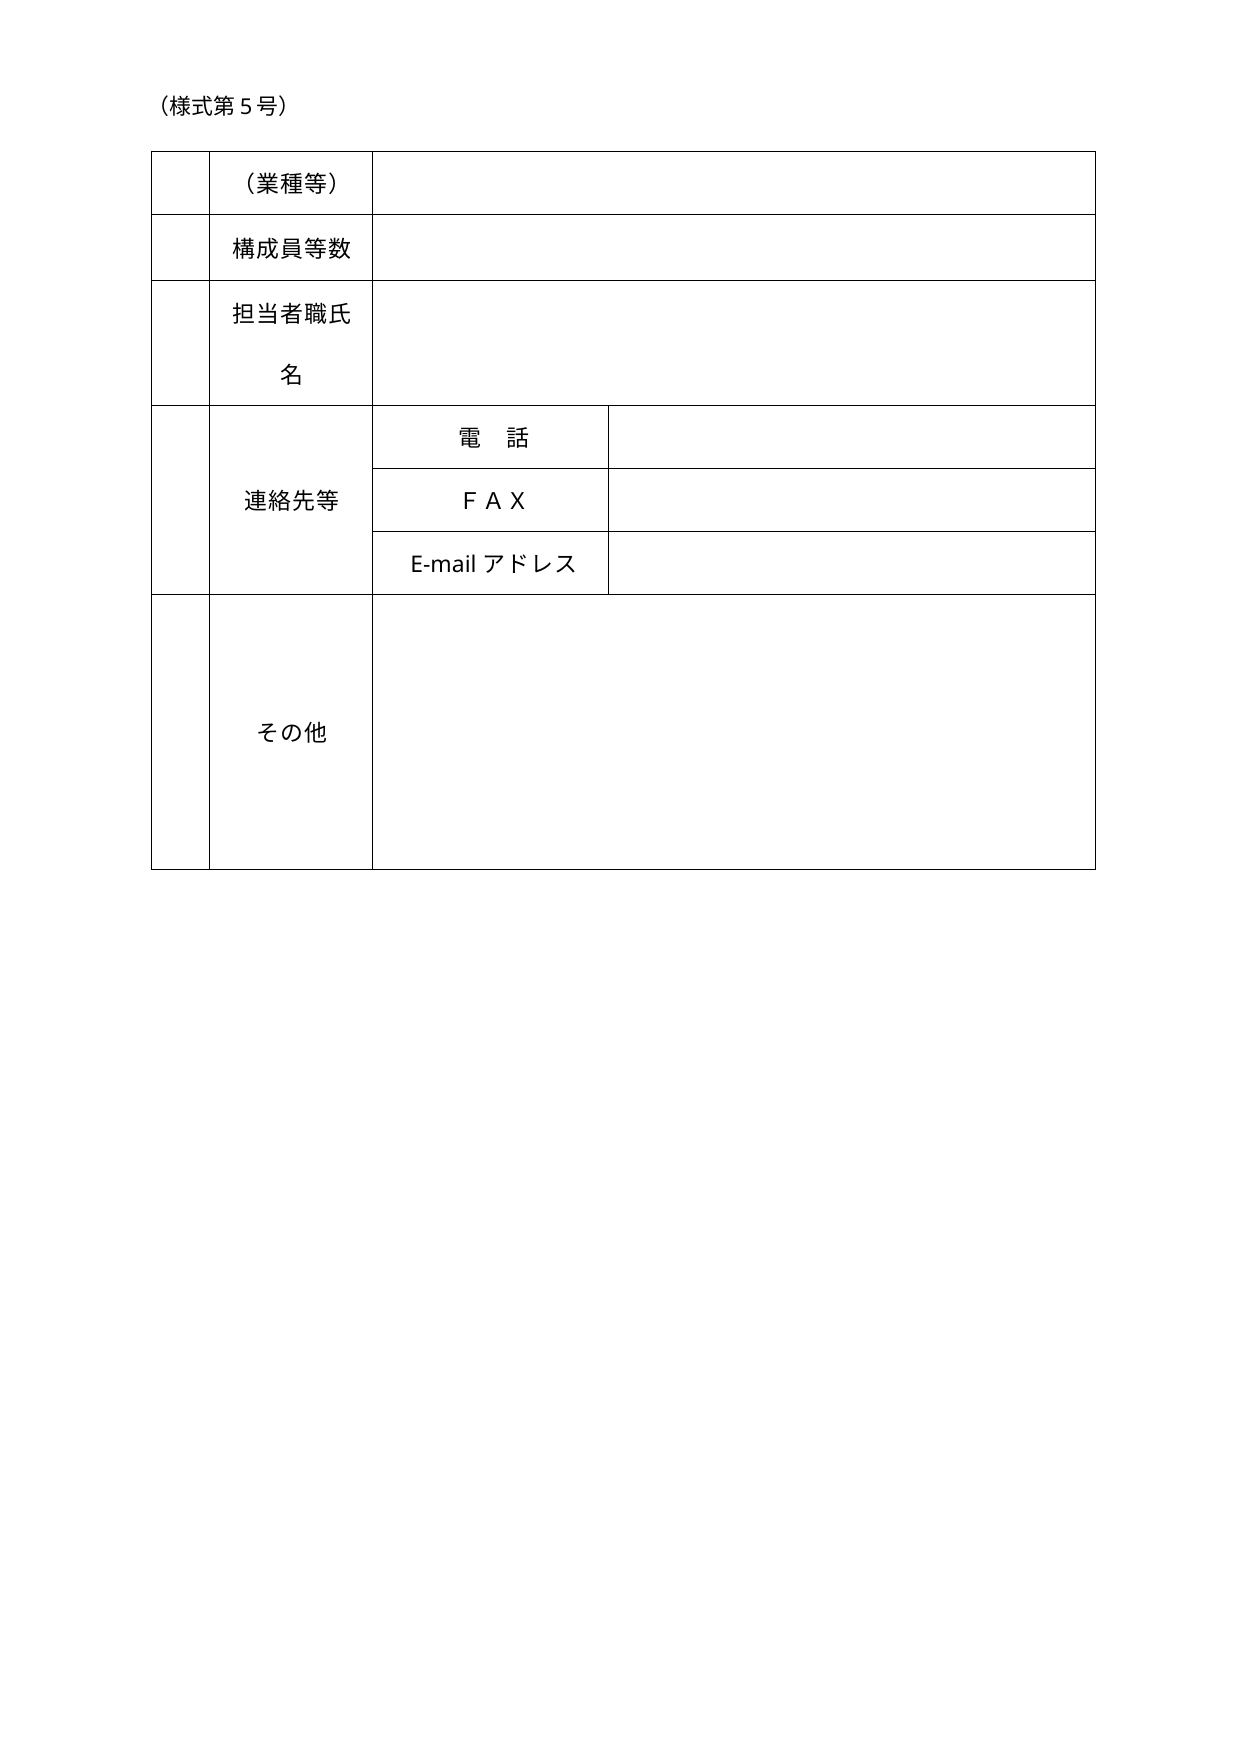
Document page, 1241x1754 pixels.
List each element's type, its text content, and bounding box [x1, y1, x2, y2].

table_cell [152, 595, 209, 868]
table_cell [373, 215, 1095, 280]
table_cell [609, 469, 1095, 531]
table_cell [152, 152, 209, 213]
table_cell 連絡先等 [210, 406, 372, 594]
table_cell その他 [210, 595, 372, 868]
table_cell [609, 532, 1095, 594]
table_cell [152, 406, 209, 594]
table_cell [152, 215, 209, 280]
table_cell ＦＡＸ [373, 469, 608, 531]
table_cell 事業内容 （業種等） [210, 152, 372, 213]
table_cell 電 話 [373, 406, 608, 468]
table_cell E-mailアドレス [373, 532, 608, 594]
table_cell [373, 595, 1095, 868]
table_cell [609, 406, 1095, 468]
table_cell [373, 152, 1095, 213]
table_cell 構成員等数 [210, 215, 372, 280]
table_cell [152, 281, 209, 405]
table_cell 担当者職氏名 [210, 281, 372, 405]
table_cell [373, 281, 1095, 405]
